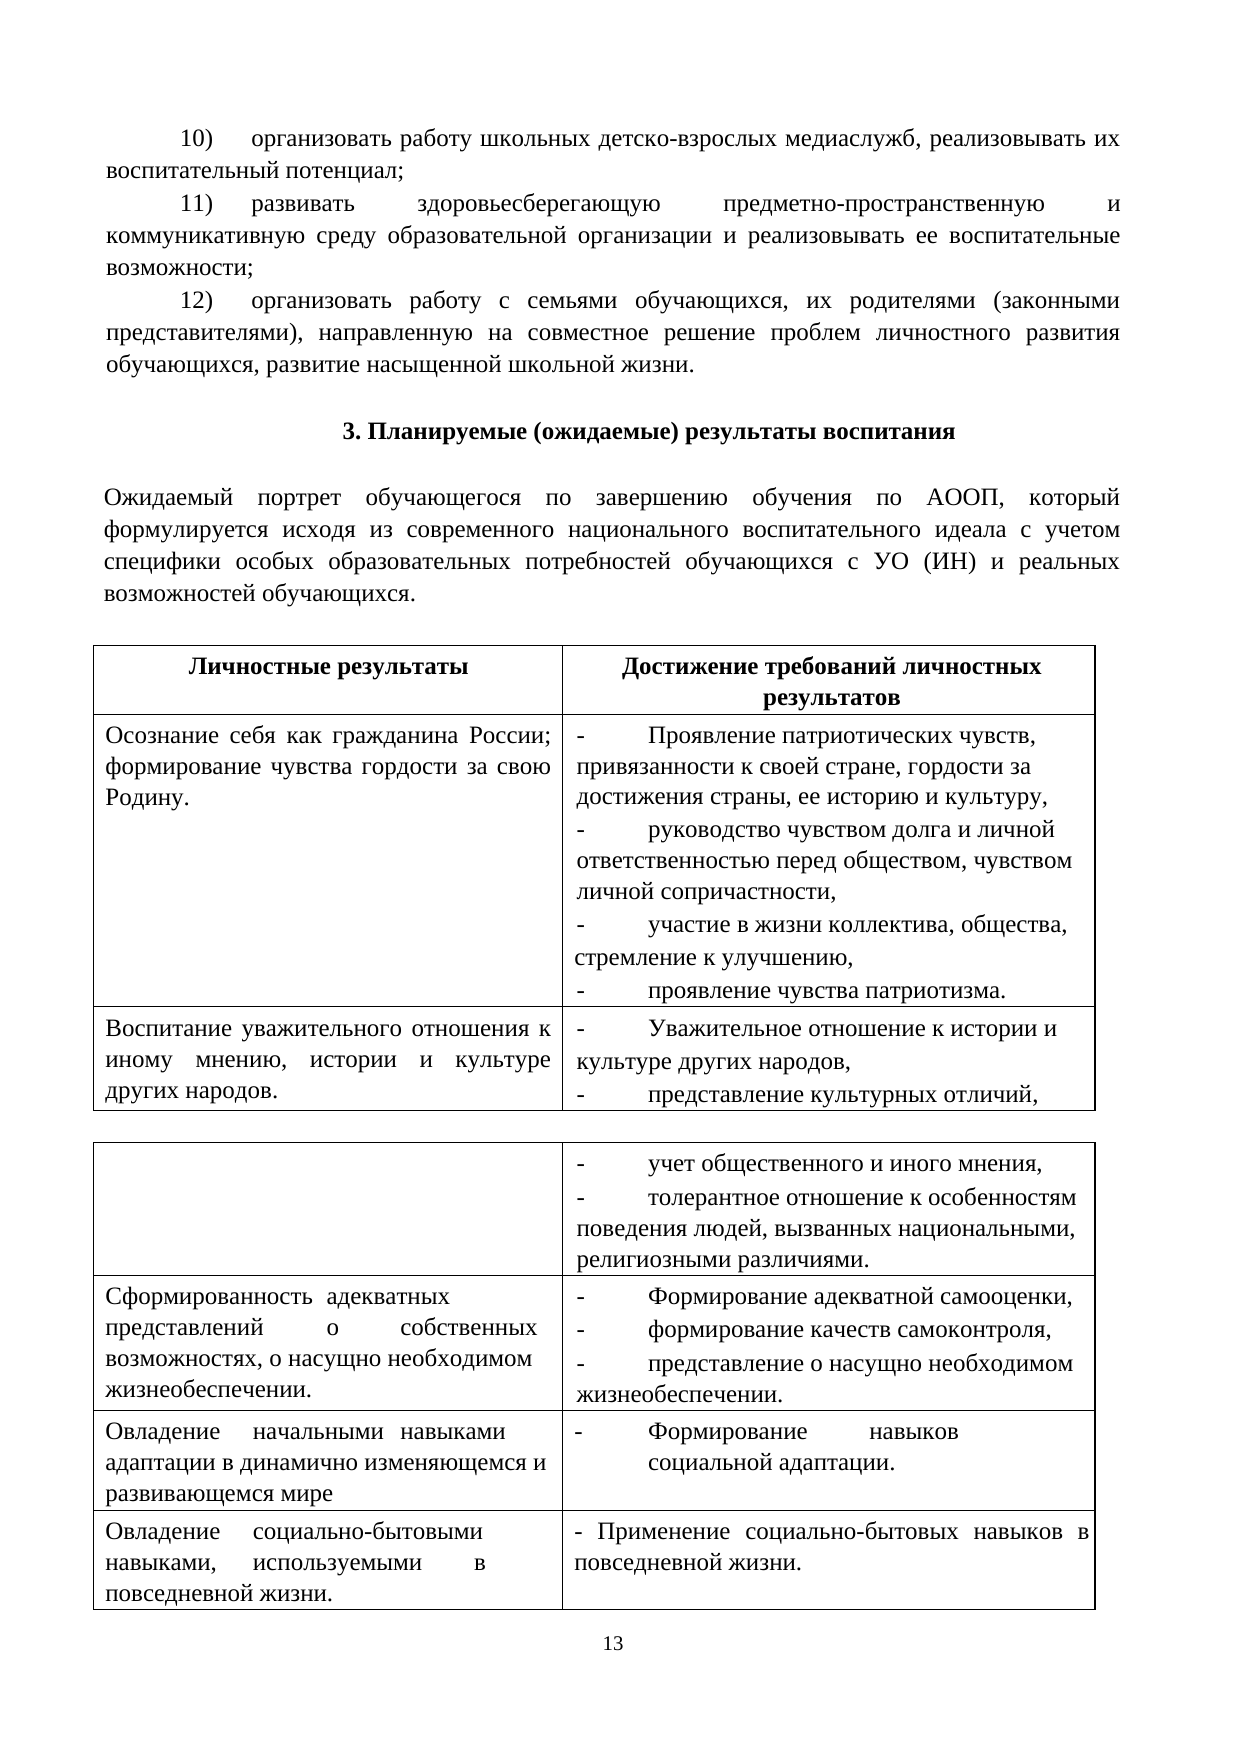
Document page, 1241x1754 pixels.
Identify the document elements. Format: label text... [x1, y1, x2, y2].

table_cell Воспитание уважительного отношения к иному мнению, истории и культуре других народов. [94, 1007, 562, 1110]
text 3. Планируемые (ожидаемые) результаты воспитания [177, 416, 1121, 444]
table_cell Осознание себя как гражданина России; формирование чувства гордости за свою Родину. [94, 715, 562, 1006]
table_header [94, 1143, 562, 1275]
table_header Личностные результаты [94, 646, 562, 713]
table_cell - Формирование навыков социальной адаптации. [563, 1411, 1094, 1509]
table_cell Формирование адекватной самооценки, формирование качеств самоконтроля, представление о насущно необходимом жизнеобеспечении. [563, 1276, 1094, 1410]
table_cell Сформированность адекватных представлений о собственных возможностях, о насущно необходимом жизнеобеспечении. [94, 1276, 562, 1410]
list организовать работу школьных детско-взрослых медиаслужб, реализовывать их воспитательный потенциал; [106, 123, 1121, 184]
table_cell Уважительное отношение к истории и культуре других народов, представление культурных отличий, [563, 1007, 1094, 1110]
table_cell - Применение социально-бытовых навыков в повседневной жизни. [563, 1511, 1094, 1609]
table_cell Овладение социально-бытовыми навыками, используемыми в повседневной жизни. [94, 1511, 562, 1609]
table_header Достижение требований личностных результатов [563, 646, 1094, 713]
text Ожидаемый портрет обучающегося по завершению обучения по АООП, который формулируется исходя из современного национального воспитательного идеала с учетом специфики особых образовательных потребностей обучающихся с УО (ИН) и реальных возможностей обучающихся. [103, 482, 1121, 607]
table_header учет общественного и иного мнения, толерантное отношение к особенностям поведения людей, вызванных национальными, религиозными различиями. [563, 1143, 1094, 1275]
table_cell Овладение начальными навыками адаптации в динамично изменяющемся и развивающемся мире [94, 1411, 562, 1509]
list организовать работу с семьями обучающихся, их родителями (законными представителями), направленную на совместное решение проблем личностного развития обучающихся, развитие насыщенной школьной жизни. [106, 285, 1121, 378]
list развивать здоровьесберегающую предметно-пространственную и коммуникативную среду образовательной организации и реализовывать ее воспитательные возможности; [106, 188, 1121, 281]
table_cell Проявление патриотических чувств, привязанности к своей стране, гордости за достижения страны, ее историю и культуру, руководство чувством долга и личной ответственностью перед обществом, чувством личной сопричастности, участие в жизни коллектива, общества, стремление к улучшению, проявление чувства патриотизма. [563, 715, 1094, 1006]
